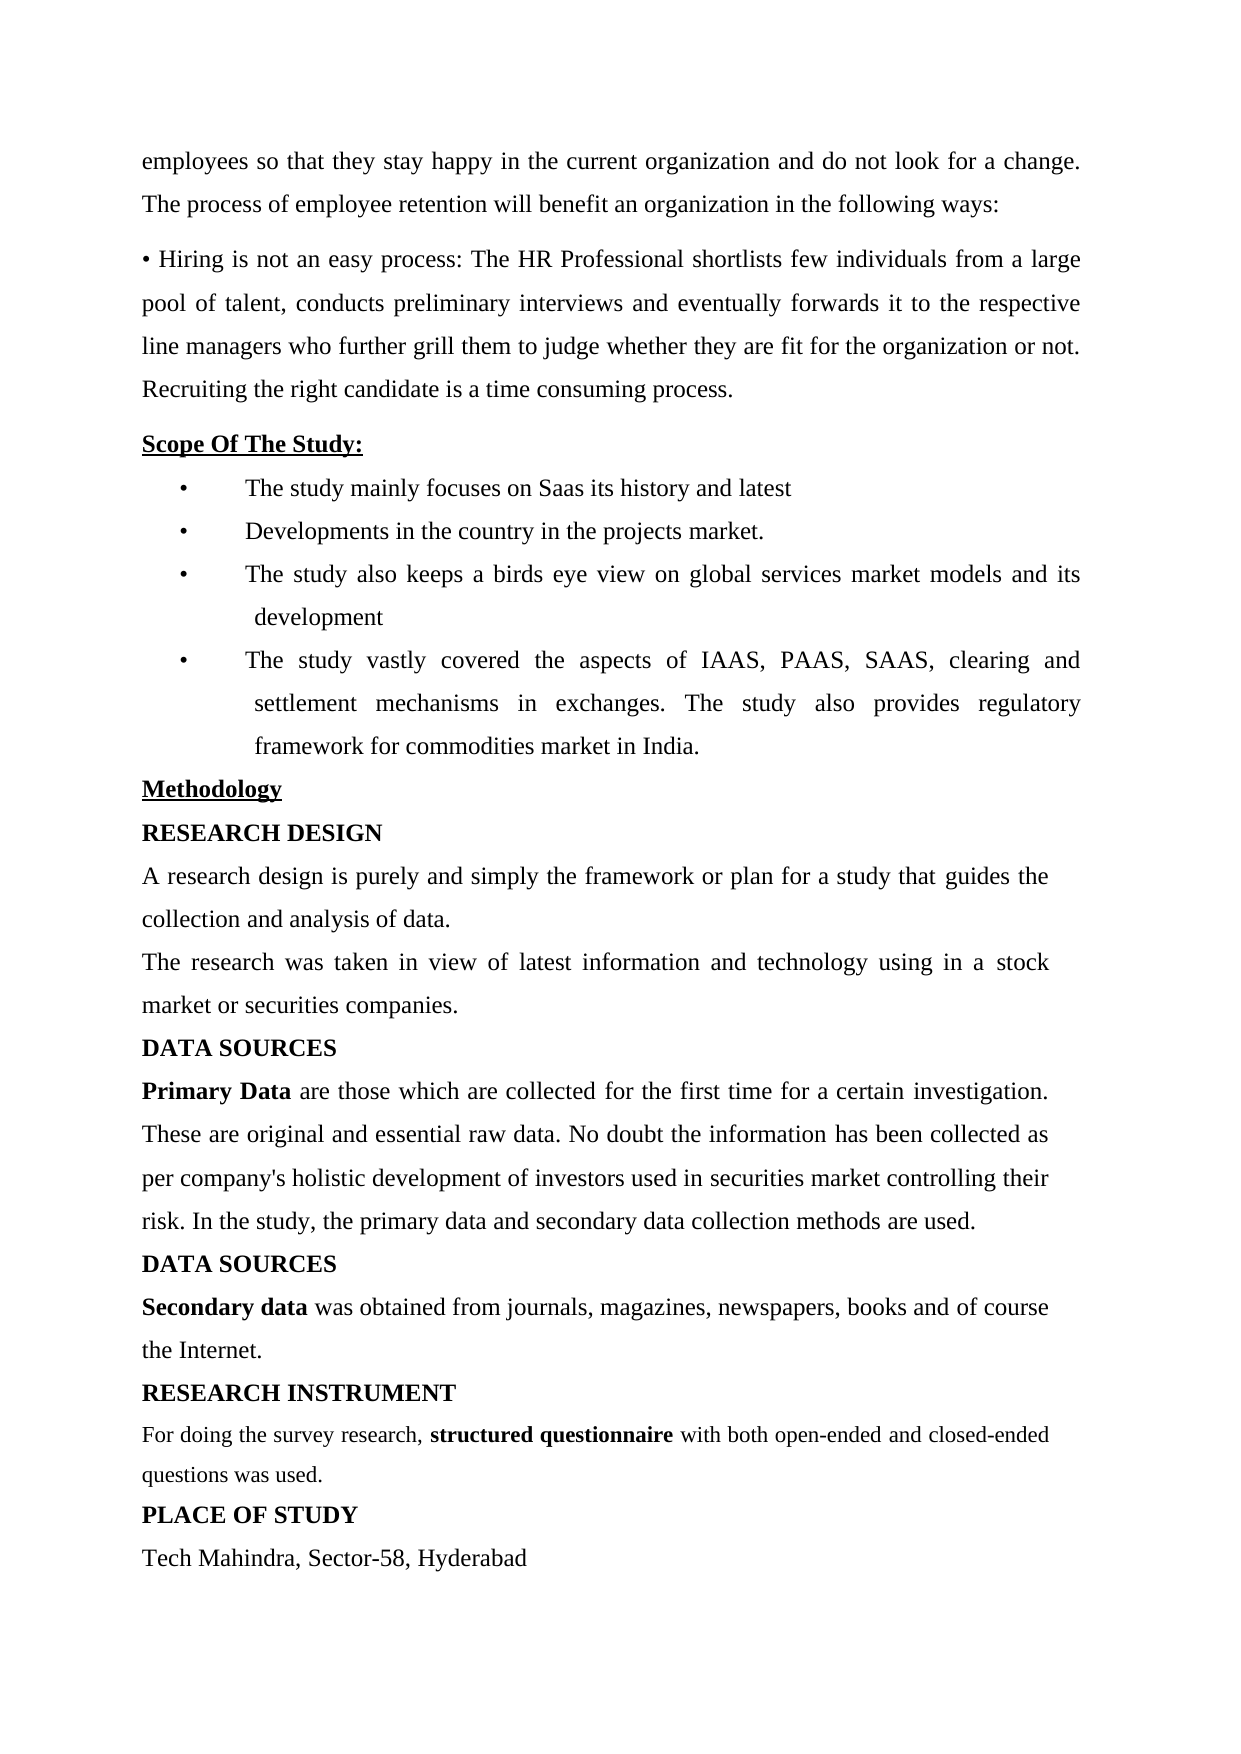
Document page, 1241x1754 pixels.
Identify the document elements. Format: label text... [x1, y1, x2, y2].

text Secondary data was obtained from journals, magazines, newspapers, books and of course the Internet. [142, 1292, 1049, 1364]
text Tech Mahindra, Sector-58, Hyderabad [142, 1543, 1082, 1572]
list The study also keeps a birds eye view on global services market models and its development [179, 559, 1082, 631]
subtitle DATA SOURCES [142, 1249, 1082, 1278]
subtitle DATA SOURCES [142, 1033, 1082, 1062]
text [142, 146, 1082, 218]
text Methodology [142, 774, 1082, 803]
subtitle PLACE OF STUDY [142, 1500, 1082, 1529]
subtitle RESEARCH DESIGN [142, 818, 1082, 846]
text • Hiring is not an easy process: The HR Professional shortlists few individuals from a large pool of talent, conducts preliminary interviews and eventually forwards it to the respective line managers who further grill them to judge whether they are fit for the organization or not. Recruiting the right candidate is a time consuming process. [142, 244, 1082, 403]
list The study vastly covered the aspects of IAAS, PAAS, SAAS, clearing and settlement mechanisms in exchanges. The study also provides regulatory framework for commodities market in India. [179, 645, 1082, 760]
text A research design is purely and simply the framework or plan for a study that guides the collection and analysis of data. [142, 861, 1048, 933]
text Scope Of The Study: [142, 429, 1082, 458]
list The study mainly focuses on Saas its history and latest [179, 473, 1082, 501]
text The research was taken in view of latest information and technology using in a stock market or securities companies. [142, 947, 1049, 1019]
text For doing the survey research, structured questionnaire with both open-ended and closed-ended questions was used. [142, 1421, 1049, 1487]
text Primary Data are those which are collected for the first time for a certain investigation. These are original and essential raw data. No doubt the information has been collected as per company's holistic development of investors used in securities market controlling their risk. In the study, the primary data and secondary data collection methods are used. [142, 1076, 1049, 1234]
subtitle RESEARCH INSTRUMENT [142, 1378, 1082, 1407]
list Developments in the country in the projects market. [179, 516, 1082, 544]
